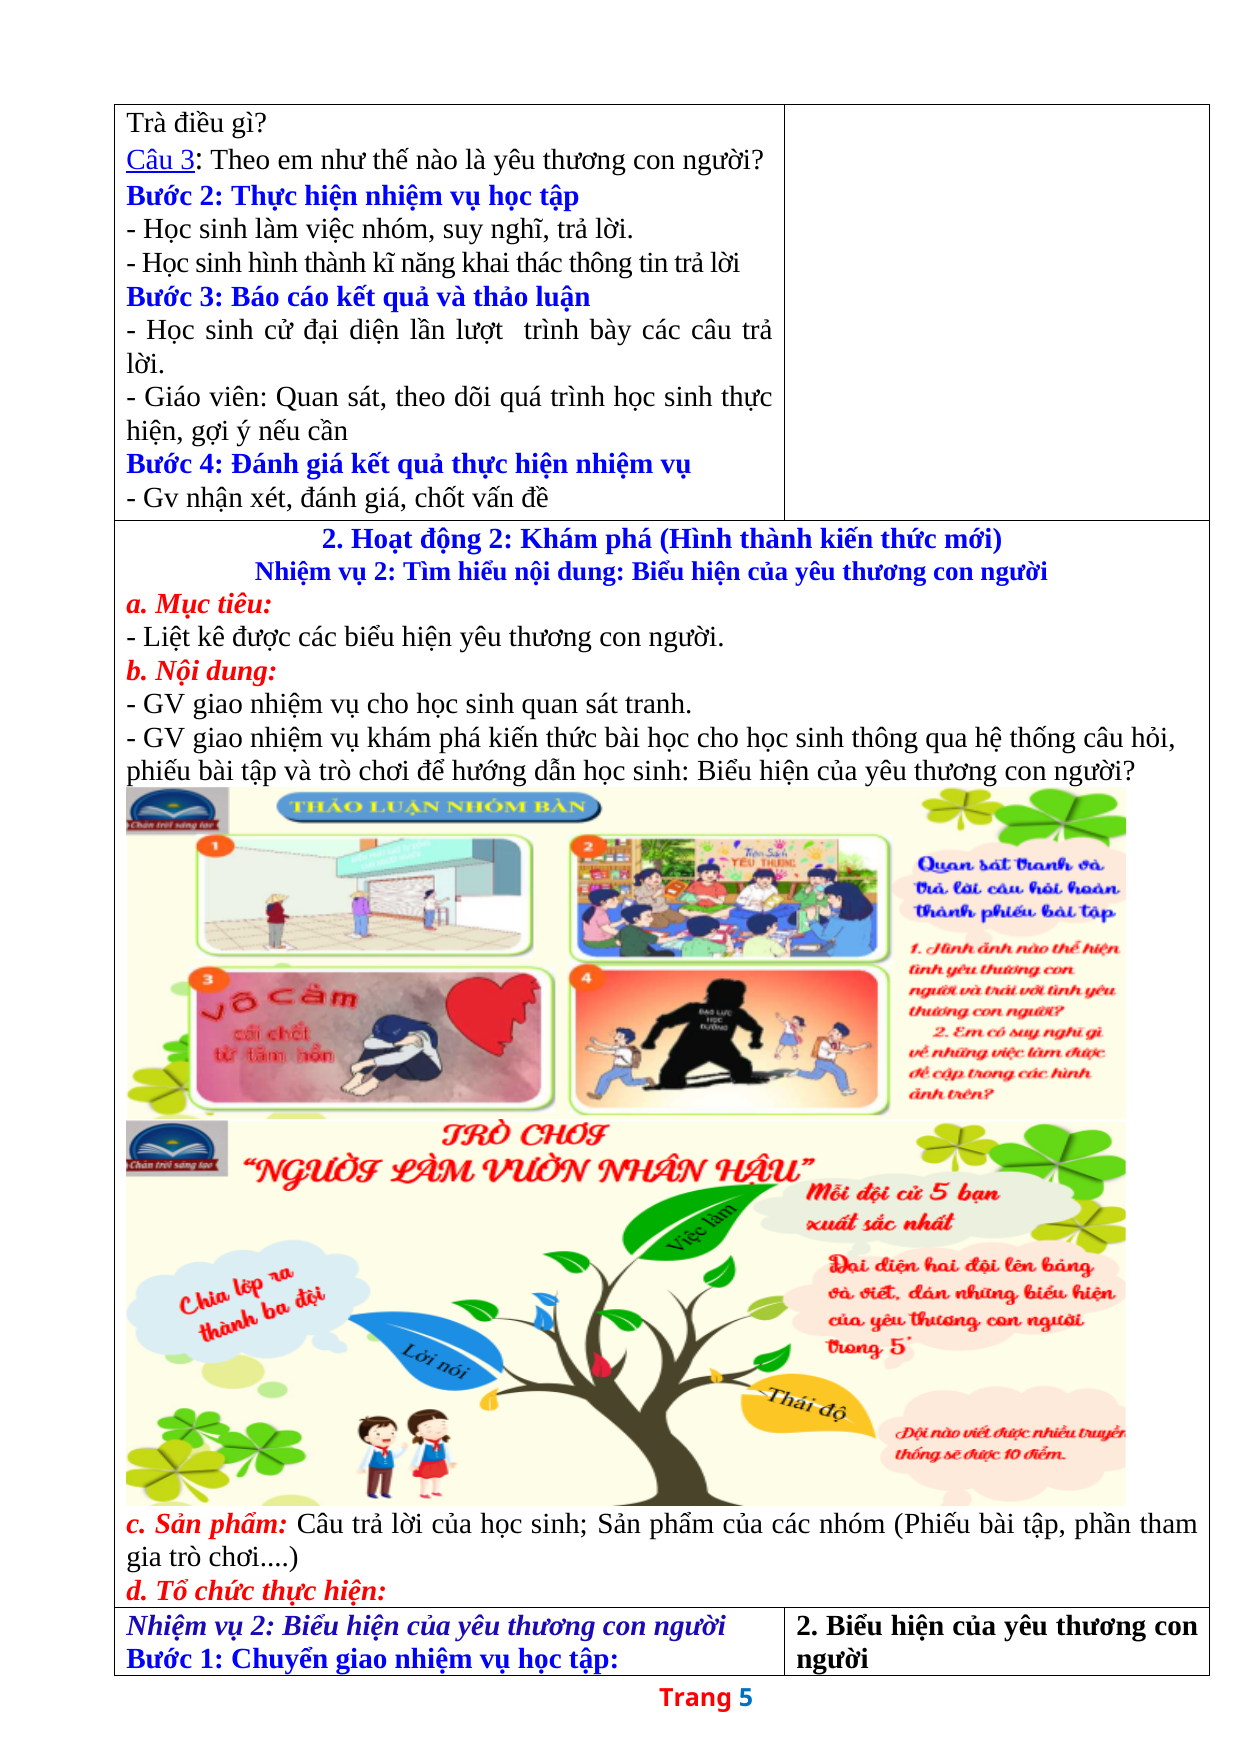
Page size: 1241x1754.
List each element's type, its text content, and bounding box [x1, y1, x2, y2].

table_cell 2. Hoạt động 2: Khám phá (Hình thành kiến thức mới) Nhiệm vụ 2: Tìm hiểu nội dung: Biểu hiện của yêu thương con người a. Mục tiêu: - Liệt kê được các biểu hiện yêu thương con người. b. Nội dung: - GV giao nhiệm vụ cho học sinh quan sát tranh. - GV giao nhiệm vụ khám phá kiến thức bài học cho học sinh thông qua hệ thống câu hỏi, phiếu bài tập và trò chơi để hướng dẫn học sinh: Biểu hiện của yêu thương con người? c. Sản phẩm: Câu trả lời của học sinh; Sản phẩm của các nhóm (Phiếu bài tập, phần tham gia trò chơi....) d. Tổ chức thực hiện: [115, 521, 1209, 1607]
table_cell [785, 1608, 1209, 1675]
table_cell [115, 105, 784, 520]
picture [126, 787, 1127, 1506]
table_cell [785, 105, 1209, 520]
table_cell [115, 1608, 784, 1675]
